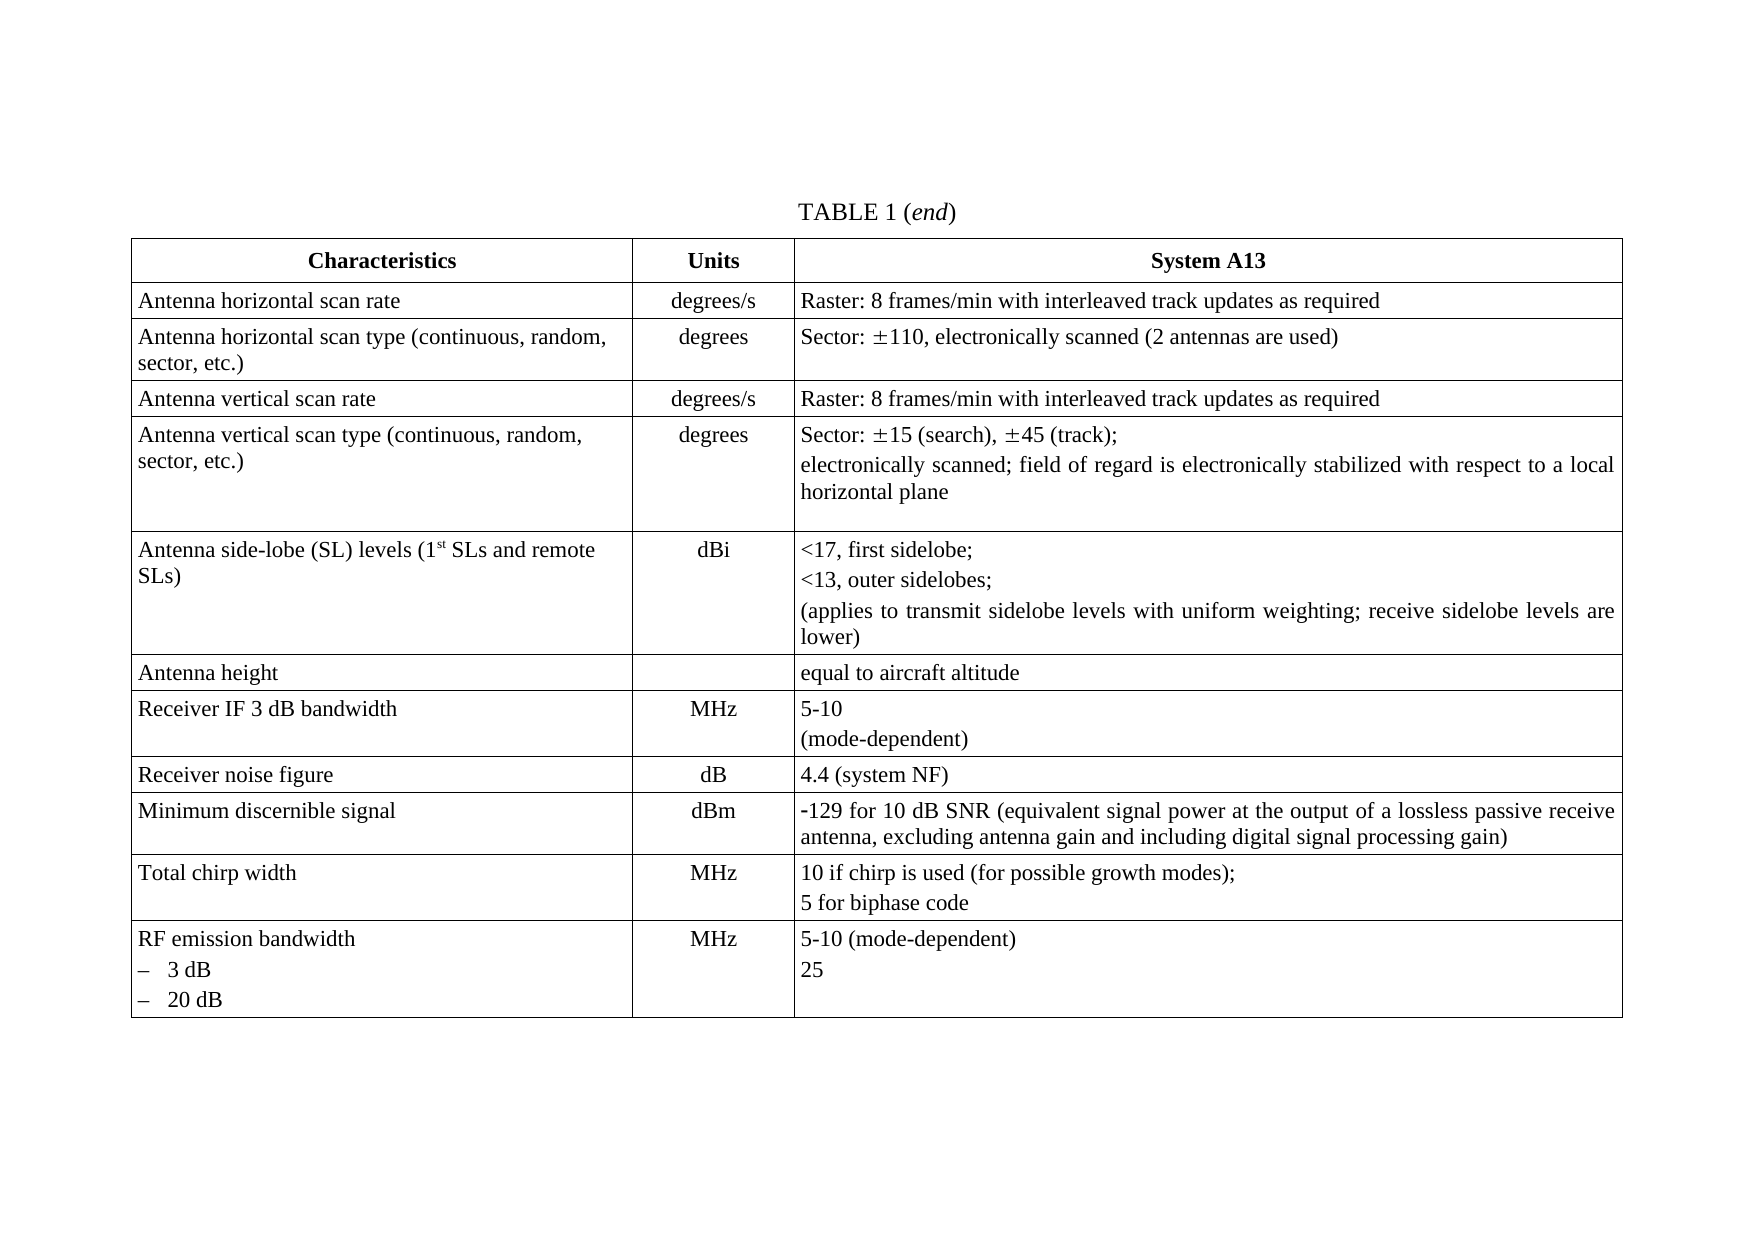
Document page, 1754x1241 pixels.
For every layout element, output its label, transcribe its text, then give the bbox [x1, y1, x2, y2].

table_cell Antenna horizontal scan type (continuous, random, sector, etc.) [132, 319, 632, 380]
table_cell Raster: 8 frames/min with interleaved track updates as required [795, 283, 1622, 318]
table_cell MHz [633, 921, 794, 1017]
table_cell 5-10 (mode-dependent) 25 [795, 921, 1622, 1017]
table_cell RF emission bandwidth – 3 dB – 20 dB [132, 921, 632, 1017]
table_cell <17, first sidelobe; <13, outer sidelobes; (applies to transmit sidelobe levels with uniform weighting; receive sidelobe levels are lower) [795, 532, 1622, 654]
table_cell degrees/s [633, 381, 794, 416]
table_cell Antenna vertical scan rate [132, 381, 632, 416]
table_cell dB [633, 757, 794, 792]
table_cell 5-10 (mode-dependent) [795, 691, 1622, 756]
table_cell Receiver IF 3 dB bandwidth [132, 691, 632, 756]
table_cell Sector: 110, electronically scanned (2 antennas are used) [795, 319, 1622, 380]
table_cell Antenna height [132, 655, 632, 689]
table_cell 10 if chirp is used (for possible growth modes); 5 for biphase code [795, 855, 1622, 920]
table_cell dBm [633, 793, 794, 854]
table_cell Total chirp width [132, 855, 632, 920]
table_cell degrees [633, 417, 794, 531]
table_cell Raster: 8 frames/min with interleaved track updates as required [795, 381, 1622, 416]
table_cell dBi [633, 532, 794, 654]
table_cell [633, 655, 794, 689]
table_cell 4.4 (system NF) [795, 757, 1622, 792]
table_cell MHz [633, 855, 794, 920]
table_cell degrees [633, 319, 794, 380]
table_cell Antenna vertical scan type (continuous, random, sector, etc.) [132, 417, 632, 531]
table_header System A13 [795, 239, 1622, 282]
table_cell MHz [633, 691, 794, 756]
table_cell Antenna side-lobe (SL) levels (1st SLs and remote SLs) [132, 532, 632, 654]
table_cell Antenna horizontal scan rate [132, 283, 632, 318]
text TABLE 1 (end) [148, 197, 1606, 226]
table_cell Sector: 15 (search), 45 (track); electronically scanned; field of regard is electronically stabilized with respect to a local horizontal plane [795, 417, 1622, 531]
table_cell equal to aircraft altitude [795, 655, 1622, 689]
table_header Characteristics [132, 239, 632, 282]
table_cell Minimum discernible signal [132, 793, 632, 854]
table_cell degrees/s [633, 283, 794, 318]
table_header Units [633, 239, 794, 282]
table_cell 129 for 10 dB SNR (equivalent signal power at the output of a lossless passive receive antenna, excluding antenna gain and including digital signal processing gain) [795, 793, 1622, 854]
table_cell Receiver noise figure [132, 757, 632, 792]
